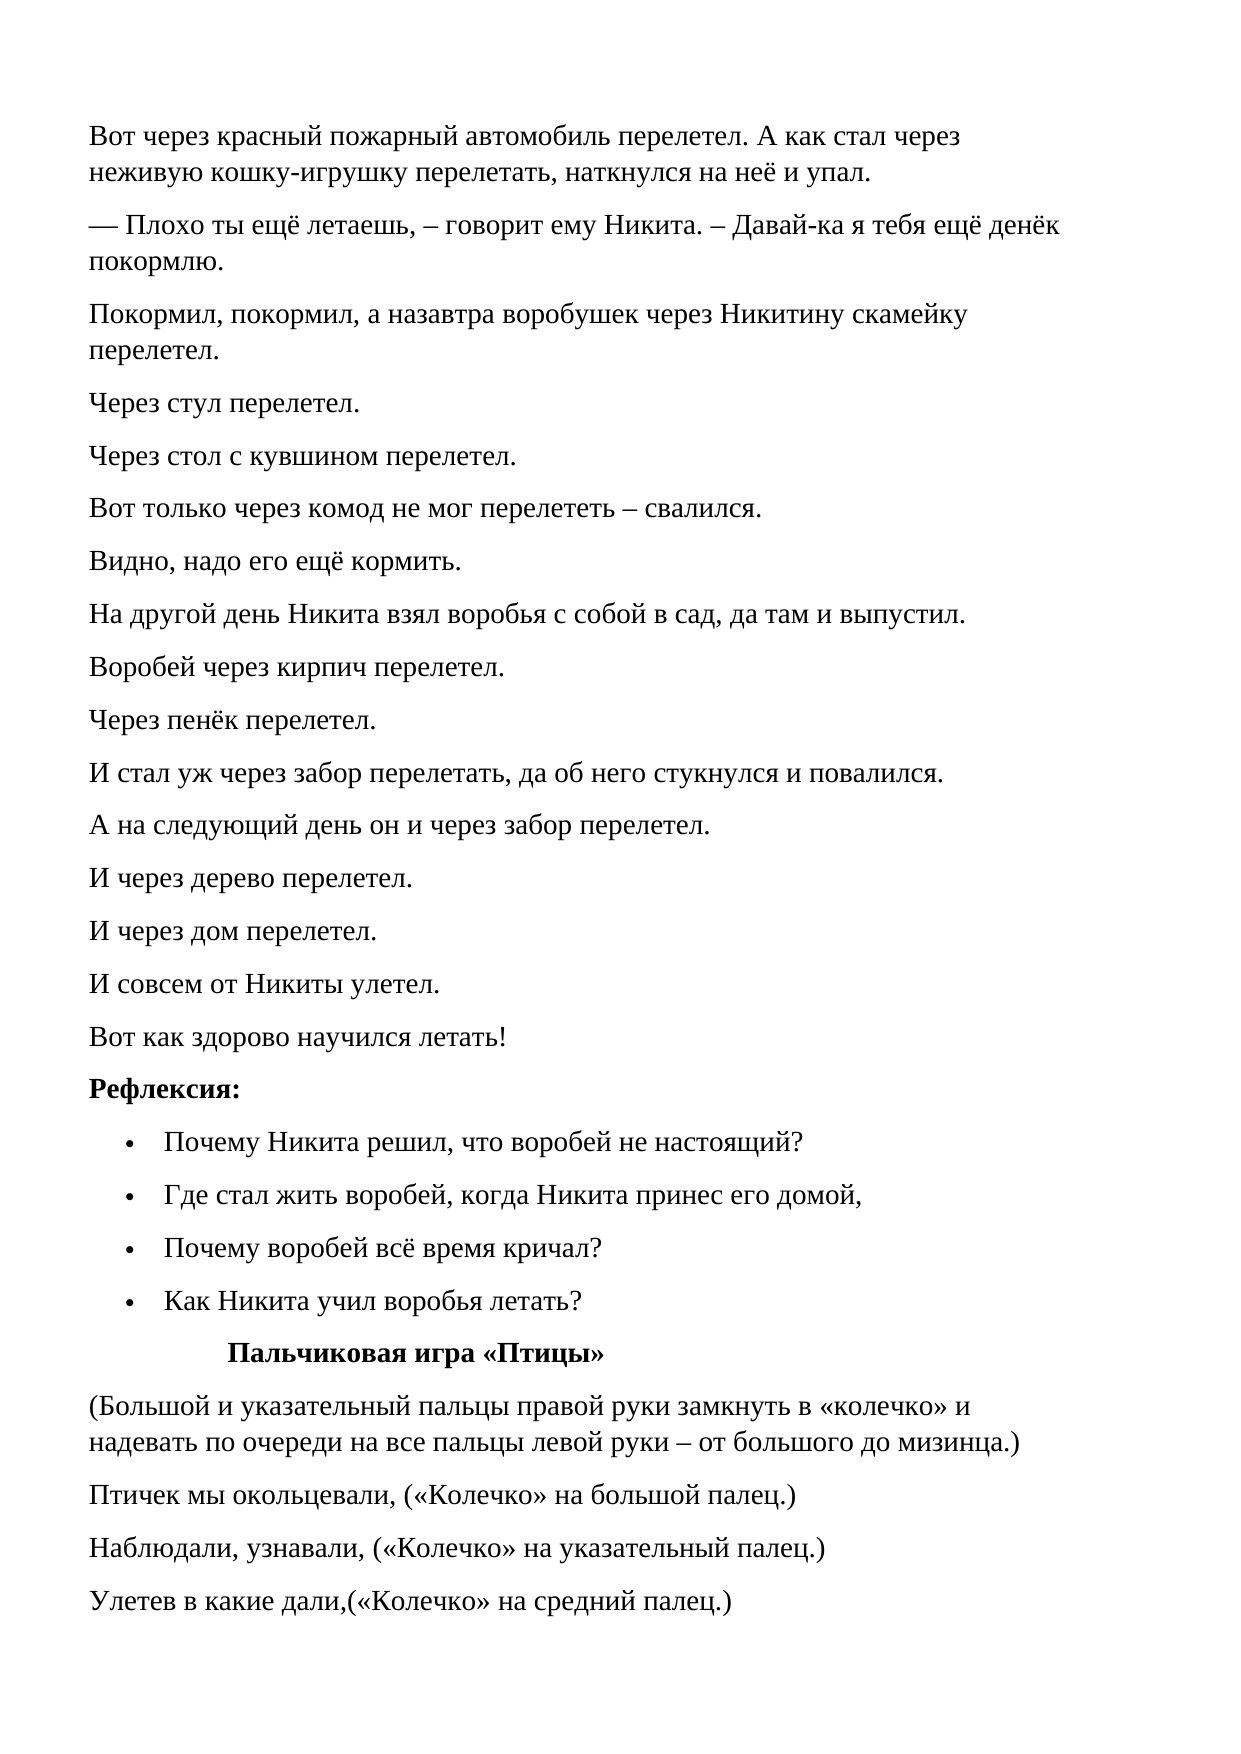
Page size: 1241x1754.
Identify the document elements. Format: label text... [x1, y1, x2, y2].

text Видно, надо его ещё кормить. [89, 543, 1063, 577]
text Через стол с кувшином перелетел. [89, 438, 1063, 471]
text Рефлексия: [89, 1072, 1063, 1105]
text И через дом перелетел. [89, 913, 1063, 947]
text На другой день Никита взял воробья с собой в сад, да там и выпустил. [89, 596, 1063, 630]
text Улетев в какие дали,(«Колечко» на средний палец.) [89, 1583, 1063, 1617]
text Воробей через кирпич перелетел. [89, 649, 1063, 683]
text — Плохо ты ещё летаешь, – говорит ему Никита. – Давай-ка я тебя ещё денёк покормлю. [89, 207, 1063, 277]
text И стал уж через забор перелетать, да об него стукнулся и повалился. [89, 755, 1063, 788]
list Как Никита учил воробья летать? [126, 1283, 1063, 1316]
text И через дерево перелетел. [89, 860, 1063, 894]
text Покормил, покормил, а назавтра воробушек через Никитину скамейку перелетел. [89, 296, 1063, 366]
list Где стал жить воробей, когда Никита принес его домой, [126, 1177, 1063, 1211]
list Почему воробей всё время кричал? [126, 1230, 1063, 1263]
text Вот как здорово научился летать! [89, 1019, 1063, 1052]
list Почему Никита решил, что воробей не настоящий? [126, 1124, 1063, 1158]
text И совсем от Никиты улетел. [89, 966, 1063, 999]
text Вот только через комод не мог перелететь – свалился. [89, 491, 1063, 524]
text Птичек мы окольцевали, («Колечко» на большой палец.) [89, 1477, 1063, 1511]
text А на следующий день он и через забор перелетел. [89, 807, 1063, 841]
text Наблюдали, узнавали, («Колечко» на указательный палец.) [89, 1530, 1063, 1564]
text Через пенёк перелетел. [89, 702, 1063, 735]
text Вот через красный пожарный автомобиль перелетел. А как стал через неживую кошку-игрушку перелетать, наткнулся на неё и упал. [89, 118, 1063, 188]
text (Большой и указательный пальцы правой руки замкнуть в «колечко» и надевать по очереди на все пальцы левой руки – от большого до мизинца.) [89, 1388, 1063, 1458]
text Через стул перелетел. [89, 385, 1063, 418]
text Пальчиковая игра «Птицы» [89, 1336, 1063, 1369]
